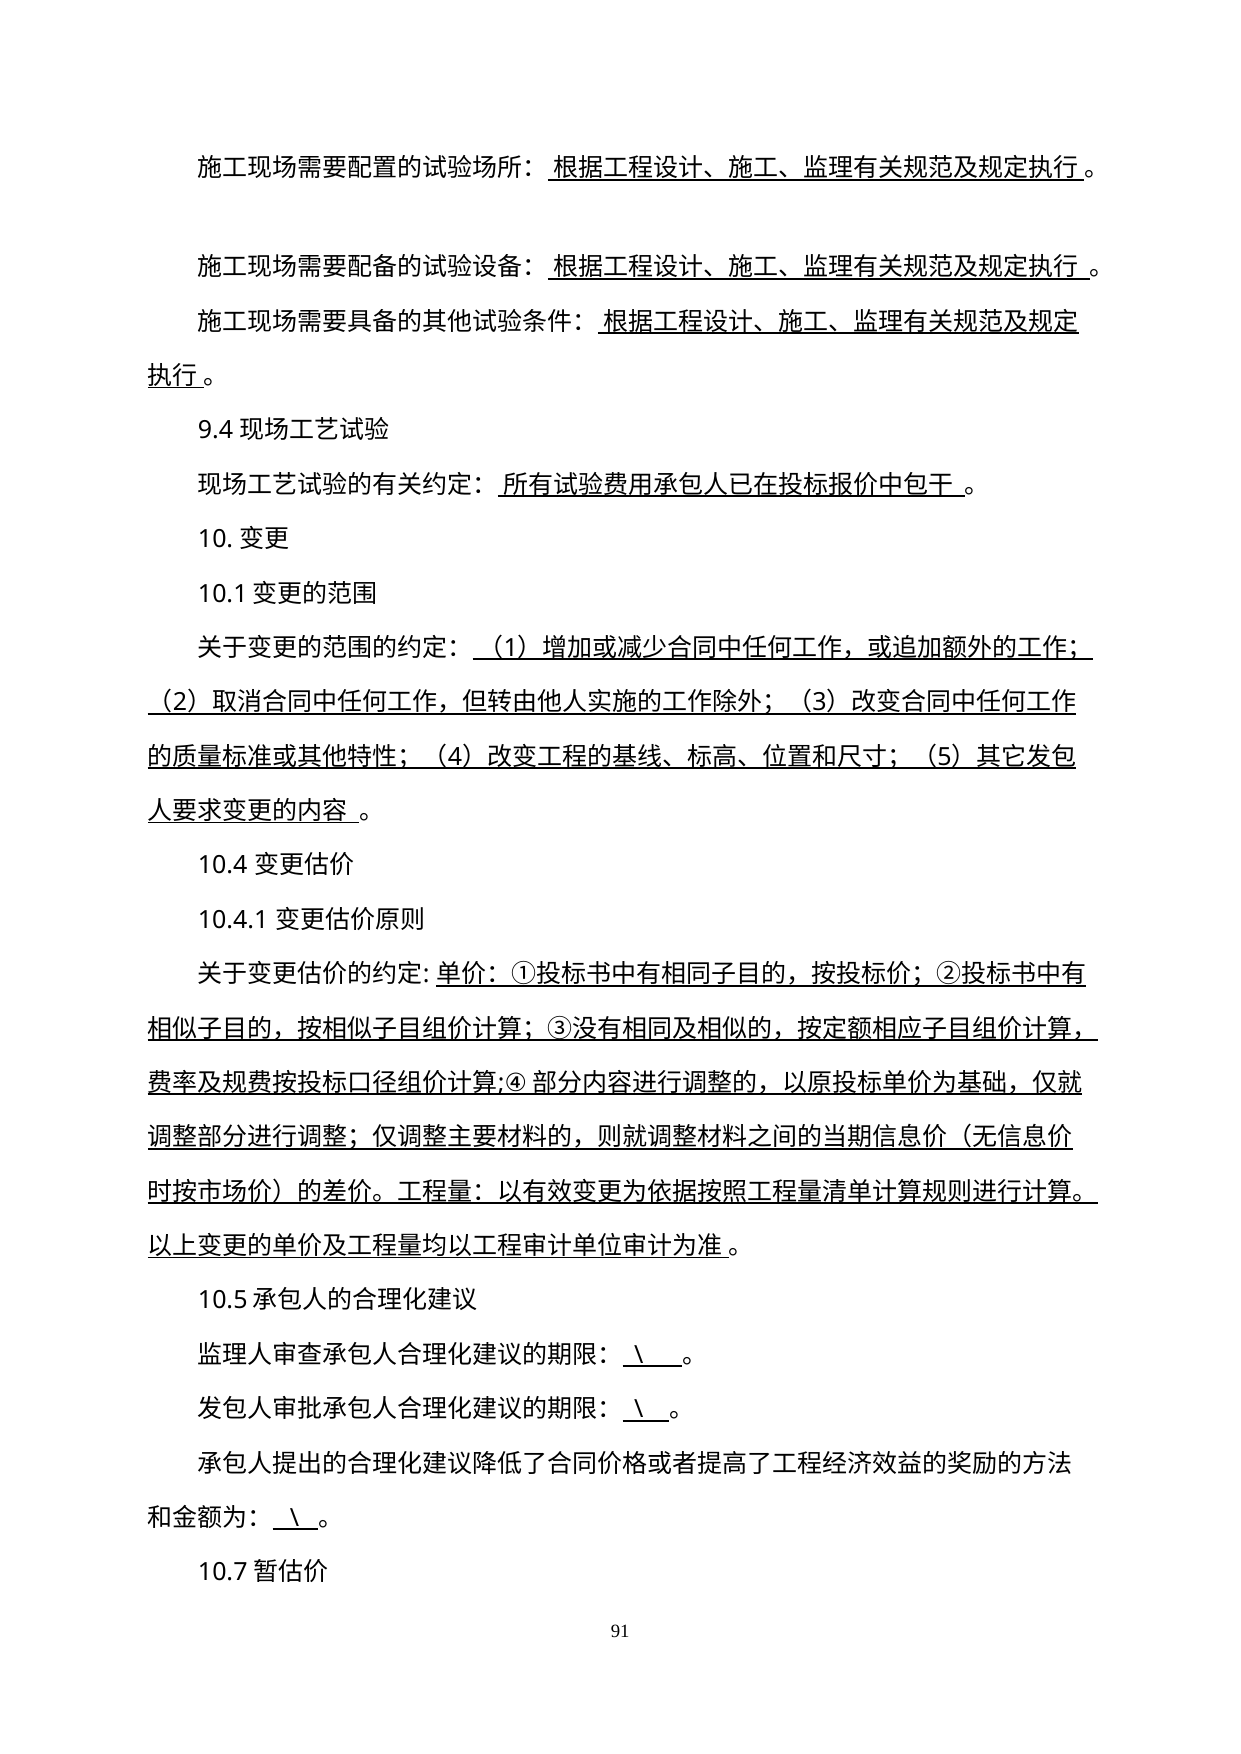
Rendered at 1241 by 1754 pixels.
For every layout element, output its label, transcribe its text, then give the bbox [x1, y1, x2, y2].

text 关于变更的范围的约定： （1）增加或减少合同中任何工作，或追加额外的工作；（2）取消合同中任何工作，但转由他人实施的工作除外；（3）改变合同中任何工作的质量标准或其他特性；（4）改变工程的基线、标高、位置和尺寸；（5）其它发包人要求变更的内容 。 [148, 627, 1092, 827]
text 关于变更估价的约定: 单价：①投标书中有相同子目的，按投标价；②投标书中有相似子目的，按相似子目组价计算；③没有相同及相似的，按定额相应子目组价计算，费率及规费按投标口径组价计算;④部分内容进行调整的，以原投标单价为基础，仅就调整部分进行调整；仅调整主要材料的，则就调整材料之间的当期信息价（无信息价时按市场价）的差价。工程量：以有效变更为依据按照工程量清单计算规则进行计算。以上变更的单价及工程量均以工程审计单位审计为准 。 [148, 954, 1092, 1039]
text 承包人提出的合理化建议降低了合同价格或者提高了工程经济效益的奖励的方法和金额为： \ 。 [148, 1443, 1092, 1534]
text 关于变更估价的约定: 单价：①投标书中有相同子目的，按投标价；②投标书中有相似子目的，按相似子目组价计算；③没有相同及相似的，按定额相应子目组价计算，费率及规费按投标口径组价计算;④部分内容进行调整的，以原投标单价为基础，仅就调整部分进行调整；仅调整主要材料的，则就调整材料之间的当期信息价（无信息价时按市场价）的差价。工程量：以有效变更为依据按照工程量清单计算规则进行计算。以上变更的单价及工程量均以工程审计单位审计为准 。 [148, 1204, 1092, 1262]
text 10.7 暂估价 [148, 1552, 1092, 1588]
text 施工现场需要配备的试验设备： 根据工程设计、施工、监理有关规范及规定执行 。 [148, 247, 1092, 283]
text 10.4 变更估价 [148, 845, 1092, 881]
text 发包人审批承包人合理化建议的期限： \ 。 [148, 1389, 1092, 1425]
text 施工现场需要配置的试验场所： 根据工程设计、施工、监理有关规范及规定执行 。 [148, 148, 1092, 232]
text 10. 变更 [148, 519, 1092, 555]
text 监理人审查承包人合理化建议的期限： \ 。 [148, 1334, 1092, 1371]
text 现场工艺试验的有关约定： 所有试验费用承包人已在投标报价中包干 。 [148, 464, 1092, 501]
text 施工现场需要具备的其他试验条件： 根据工程设计、施工、监理有关规范及规定执行 。 [148, 301, 1092, 392]
text 9.4 现场工艺试验 [148, 410, 1092, 446]
text 10.1变更的范围 [148, 573, 1092, 609]
text 10.4.1 变更估价原则 [148, 899, 1092, 936]
text 关于变更估价的约定: 单价：①投标书中有相同子目的，按投标价；②投标书中有相似子目的，按相似子目组价计算；③没有相同及相似的，按定额相应子目组价计算，费率及规费按投标口径组价计算;④部分内容进行调整的，以原投标单价为基础，仅就调整部分进行调整；仅调整主要材料的，则就调整材料之间的当期信息价（无信息价时按市场价）的差价。工程量：以有效变更为依据按照工程量清单计算规则进行计算。以上变更的单价及工程量均以工程审计单位审计为准 。 [148, 1041, 1092, 1202]
text 10.5承包人的合理化建议 [148, 1280, 1092, 1316]
